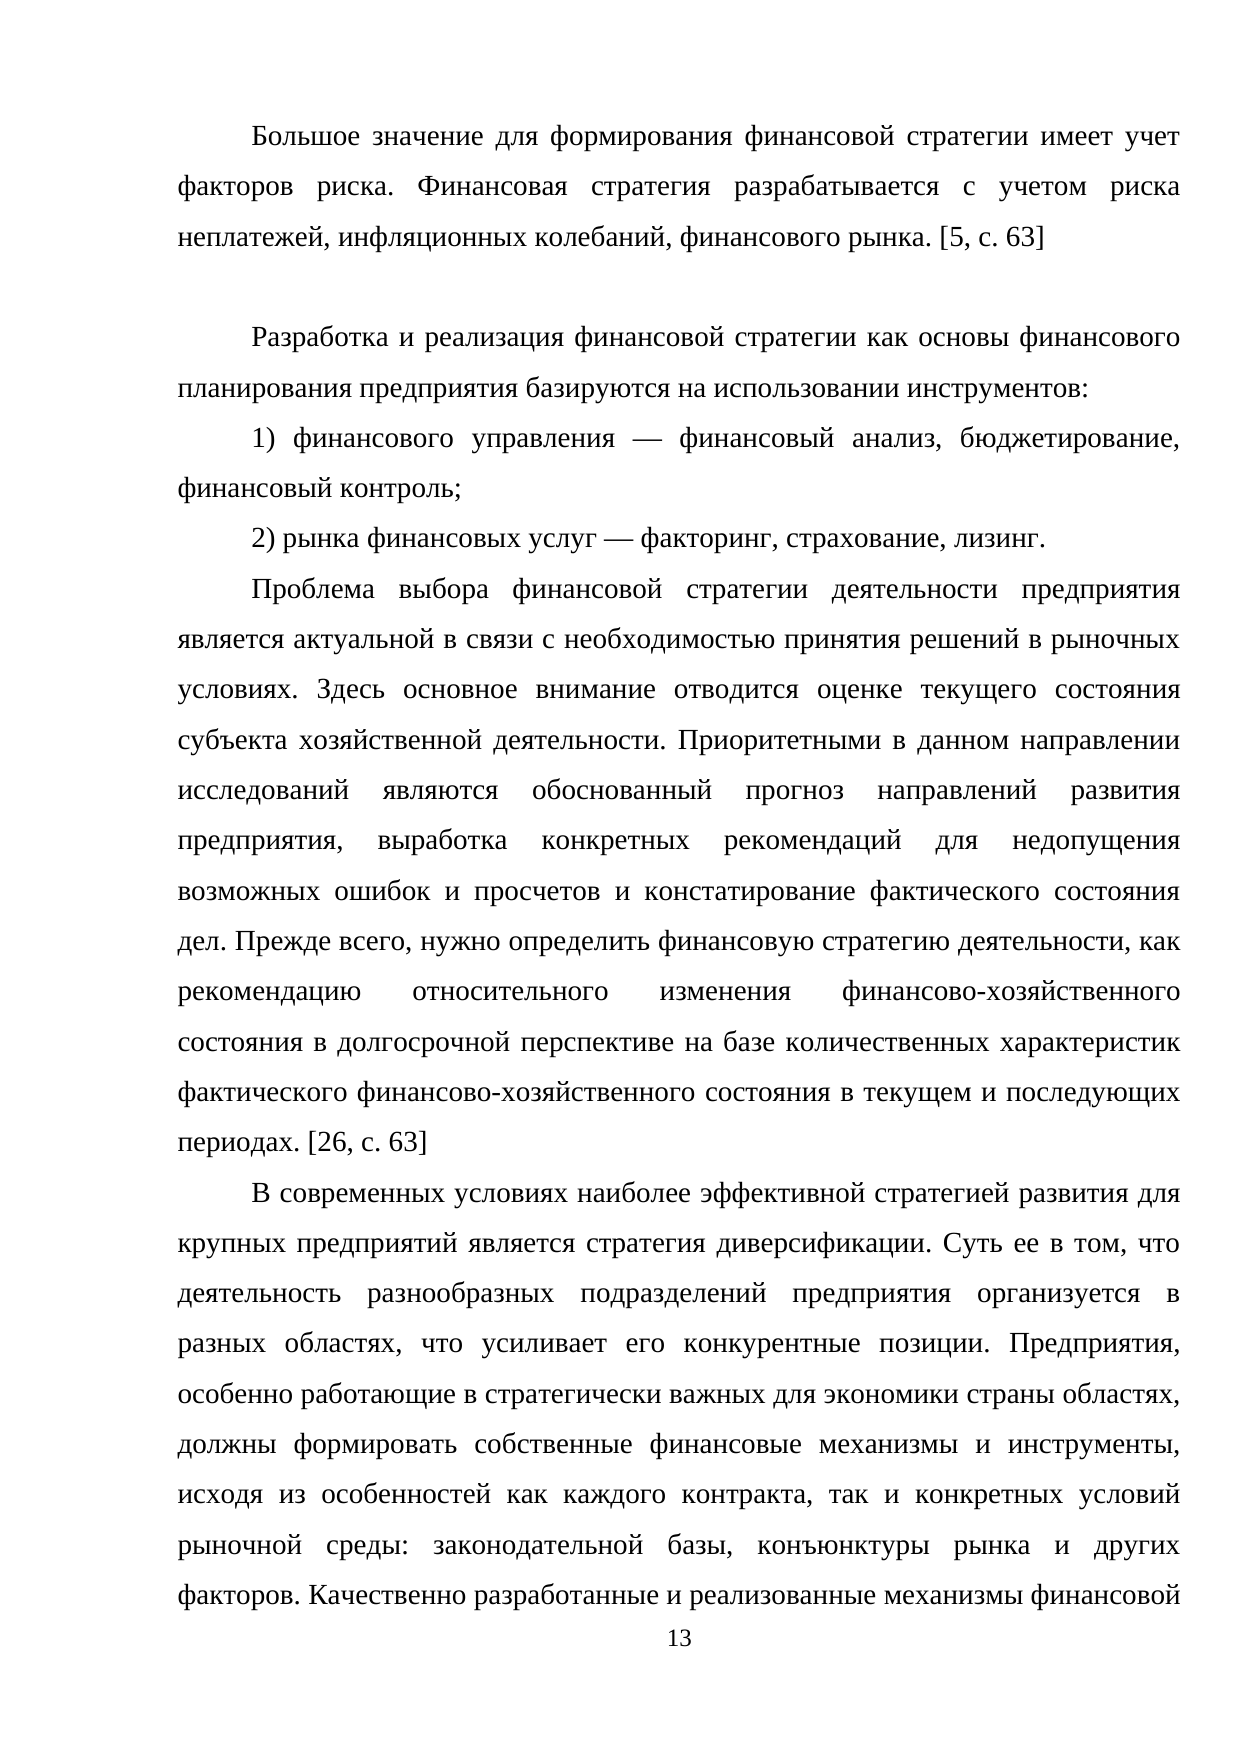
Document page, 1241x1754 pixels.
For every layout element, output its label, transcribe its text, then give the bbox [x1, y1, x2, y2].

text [177, 1175, 1181, 1611]
text 2) рынка финансовых услуг — факторинг, страхование, лизинг. [177, 521, 1181, 554]
text Большое значение для формирования финансовой стратегии имеет учет факторов риска. Финансовая стратегия разрабатывается с учетом риска неплатежей, инфляционных колебаний, финансового рынка. [5, с. 63] [177, 118, 1181, 252]
text Разработка и реализация финансовой стратегии как основы финансового планирования предприятия базируются на использовании инструментов: [177, 319, 1181, 403]
text Проблема выбора финансовой стратегии деятельности предприятия является актуальной в связи с необходимостью принятия решений в рыночных условиях. Здесь основное внимание отводится оценке текущего состояния субъекта хозяйственной деятельности. Приоритетными в данном направлении исследований являются обоснованный прогноз направлений развития предприятия, выработка конкретных рекомендаций для недопущения возможных ошибок и просчетов и констатирование фактического состояния дел. Прежде всего, нужно определить финансовую стратегию деятельности, как рекомендацию относительного изменения финансово-хозяйственного состояния в долгосрочной перспективе на базе количественных характеристик фактического финансово-хозяйственного состояния в текущем и последующих периодах. [26, с. 63] [177, 571, 1181, 1158]
text 1) финансового управления — финансовый анализ, бюджетирование, финансовый контроль; [177, 420, 1181, 504]
